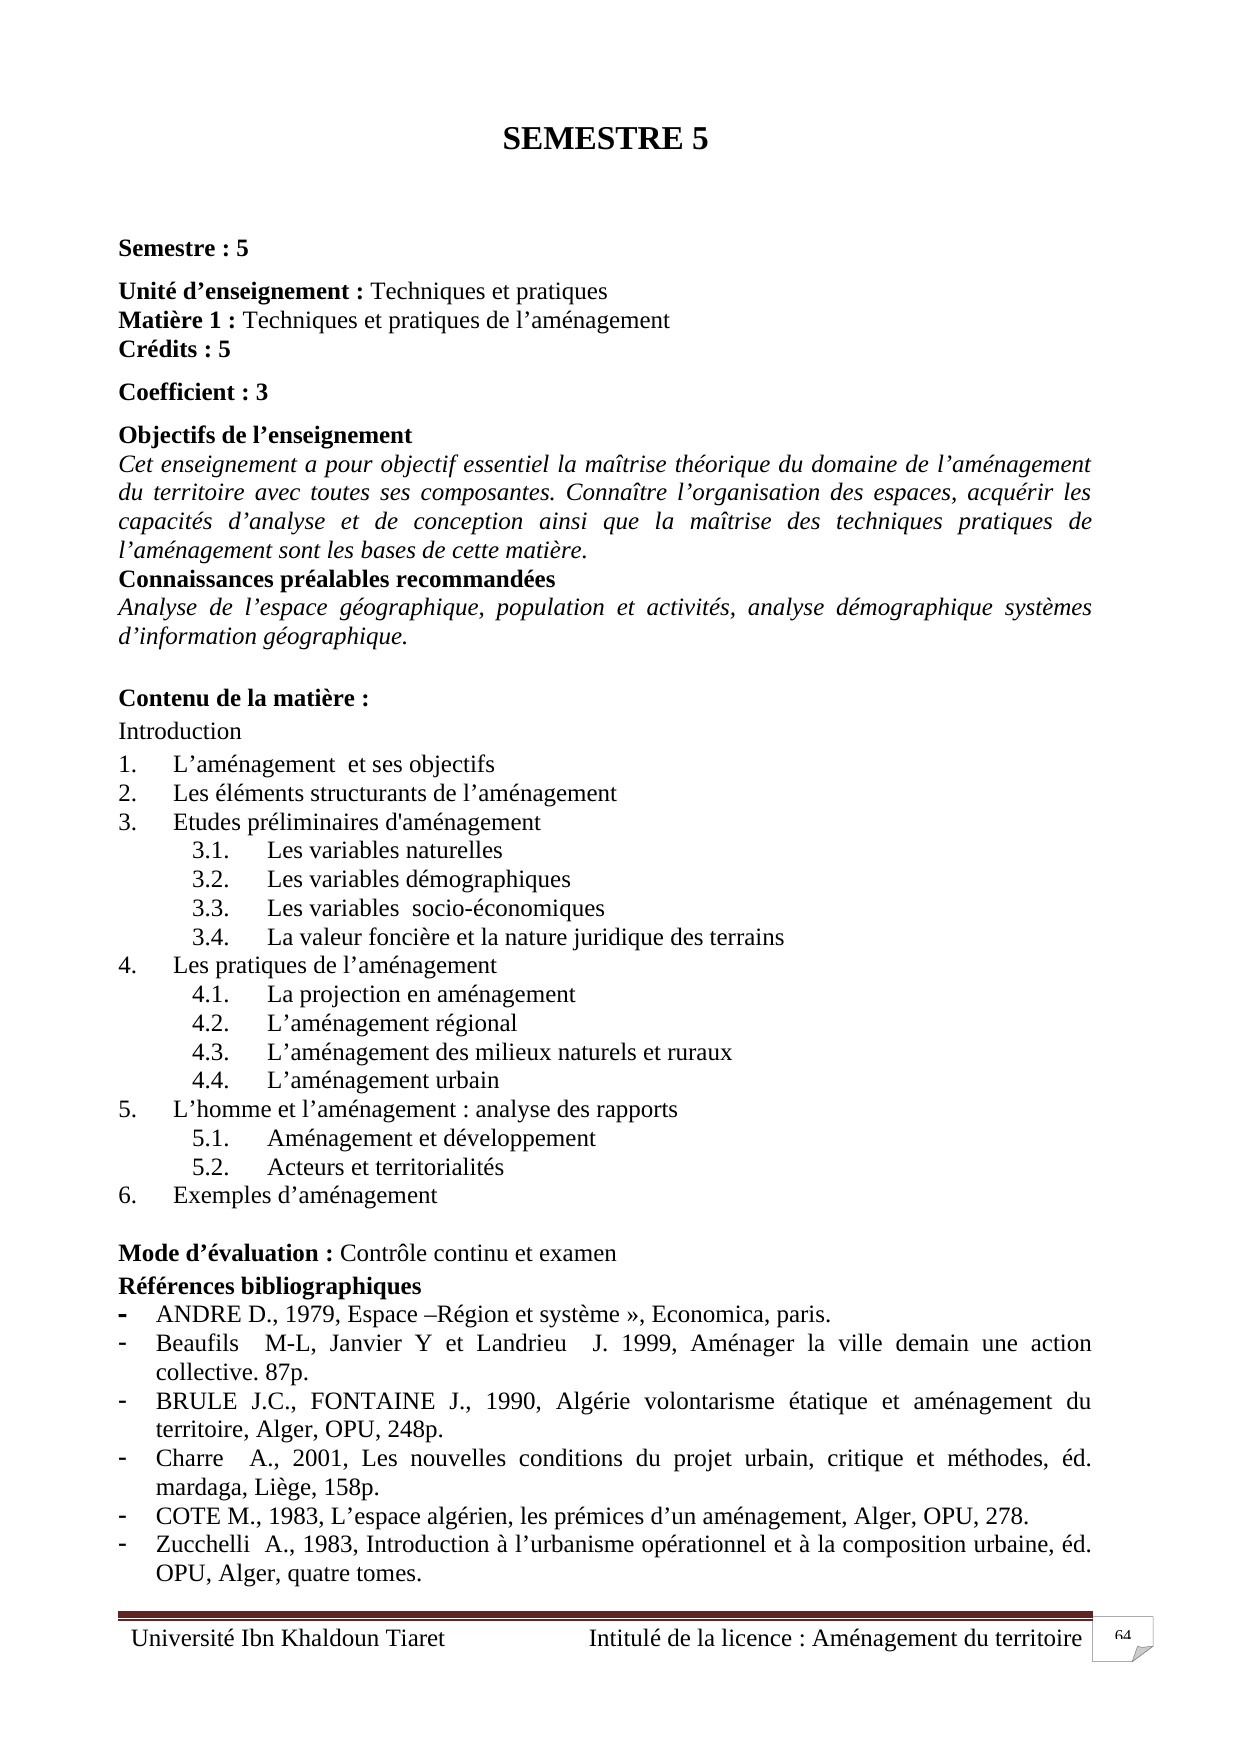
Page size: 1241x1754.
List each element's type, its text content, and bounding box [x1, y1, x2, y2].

text Semestre : 5 [118, 233, 1093, 262]
list Les variables naturelles [192, 835, 1093, 864]
list ANDRE D., 1979, Espace –Région et système », Economica, paris. [118, 1299, 1093, 1328]
text Matière 1 : Techniques et pratiques de l’aménagement [118, 305, 1093, 334]
text Crédits : 5 [118, 334, 1093, 362]
list Les pratiques de l’aménagement [118, 950, 1093, 979]
list Charre A., 2001, Les nouvelles conditions du projet urbain, critique et méthodes, éd. mardaga, Liège, 158p. [118, 1443, 1093, 1501]
list L’aménagement urbain [192, 1065, 1093, 1094]
list L’aménagement régional [192, 1008, 1093, 1037]
list L’aménagement et ses objectifs [118, 749, 1093, 778]
list Les variables socio-économiques [192, 893, 1093, 922]
list Acteurs et territorialités [192, 1152, 1093, 1180]
text Contenu de la matière : [118, 683, 1093, 712]
list Aménagement et développement [192, 1123, 1093, 1152]
text Références bibliographiques [118, 1271, 1093, 1299]
list Exemples d’aménagement [118, 1180, 1093, 1209]
text Connaissances préalables recommandées [118, 564, 1093, 592]
text Unité d’enseignement : Techniques et pratiques [118, 276, 1093, 305]
text Cet enseignement a pour objectif essentiel la maîtrise théorique du domaine de l’aménagement du territoire avec toutes ses composantes. Connaître l’organisation des espaces, acquérir les capacités d’analyse et de conception ainsi que la maîtrise des techniques pratiques de l’aménagement sont les bases de cette matière. [118, 449, 1093, 564]
text Introduction [118, 716, 1093, 745]
text Mode d’évaluation : Contrôle continu et examen [118, 1238, 1093, 1267]
text Coefficient : 3 [118, 377, 1093, 406]
list Beaufils M-L, Janvier Y et Landrieu J. 1999, Aménager la ville demain une action collective. 87p. [118, 1328, 1093, 1386]
list Les variables démographiques [192, 864, 1093, 893]
list COTE M., 1983, L’espace algérien, les prémices d’un aménagement, Alger, OPU, 278. [118, 1501, 1093, 1529]
list L’aménagement des milieux naturels et ruraux [192, 1037, 1093, 1065]
list Etudes préliminaires d'aménagement [118, 807, 1093, 835]
list Zucchelli A., 1983, Introduction à l’urbanisme opérationnel et à la composition urbaine, éd. OPU, Alger, quatre tomes. [118, 1529, 1093, 1587]
text Analyse de l’espace géographique, population et activités, analyse démographique systèmes d’information géographique. [118, 592, 1093, 650]
list La projection en aménagement [192, 979, 1093, 1008]
text SEMESTRE 5 [118, 118, 1093, 156]
list La valeur foncière et la nature juridique des terrains [192, 922, 1093, 950]
text Objectifs de l’enseignement [118, 420, 1093, 449]
list BRULE J.C., FONTAINE J., 1990, Algérie volontarisme étatique et aménagement du territoire, Alger, OPU, 248p. [118, 1386, 1093, 1443]
list Les éléments structurants de l’aménagement [118, 778, 1093, 807]
list L’homme et l’aménagement : analyse des rapports [118, 1094, 1093, 1123]
